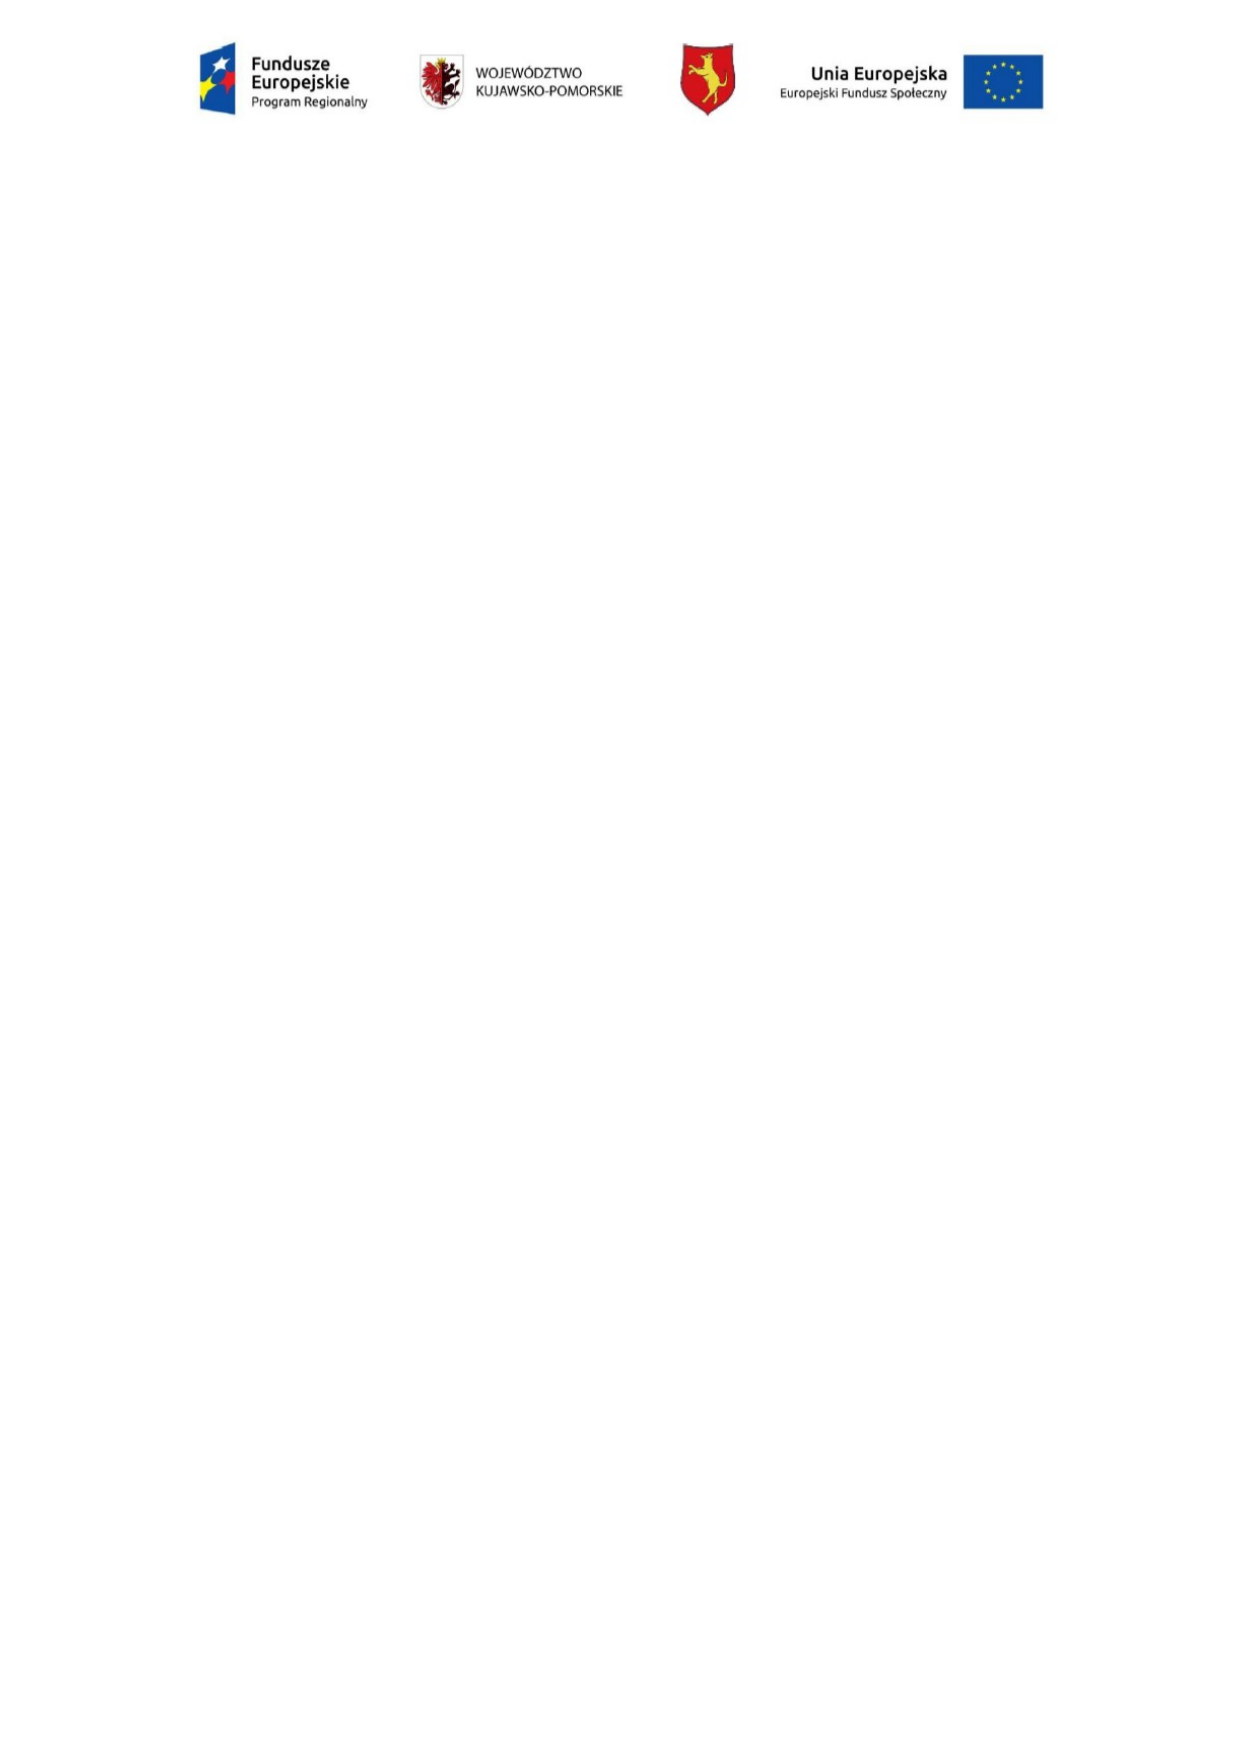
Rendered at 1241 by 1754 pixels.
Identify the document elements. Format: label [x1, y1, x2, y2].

picture [180, 25, 1062, 132]
